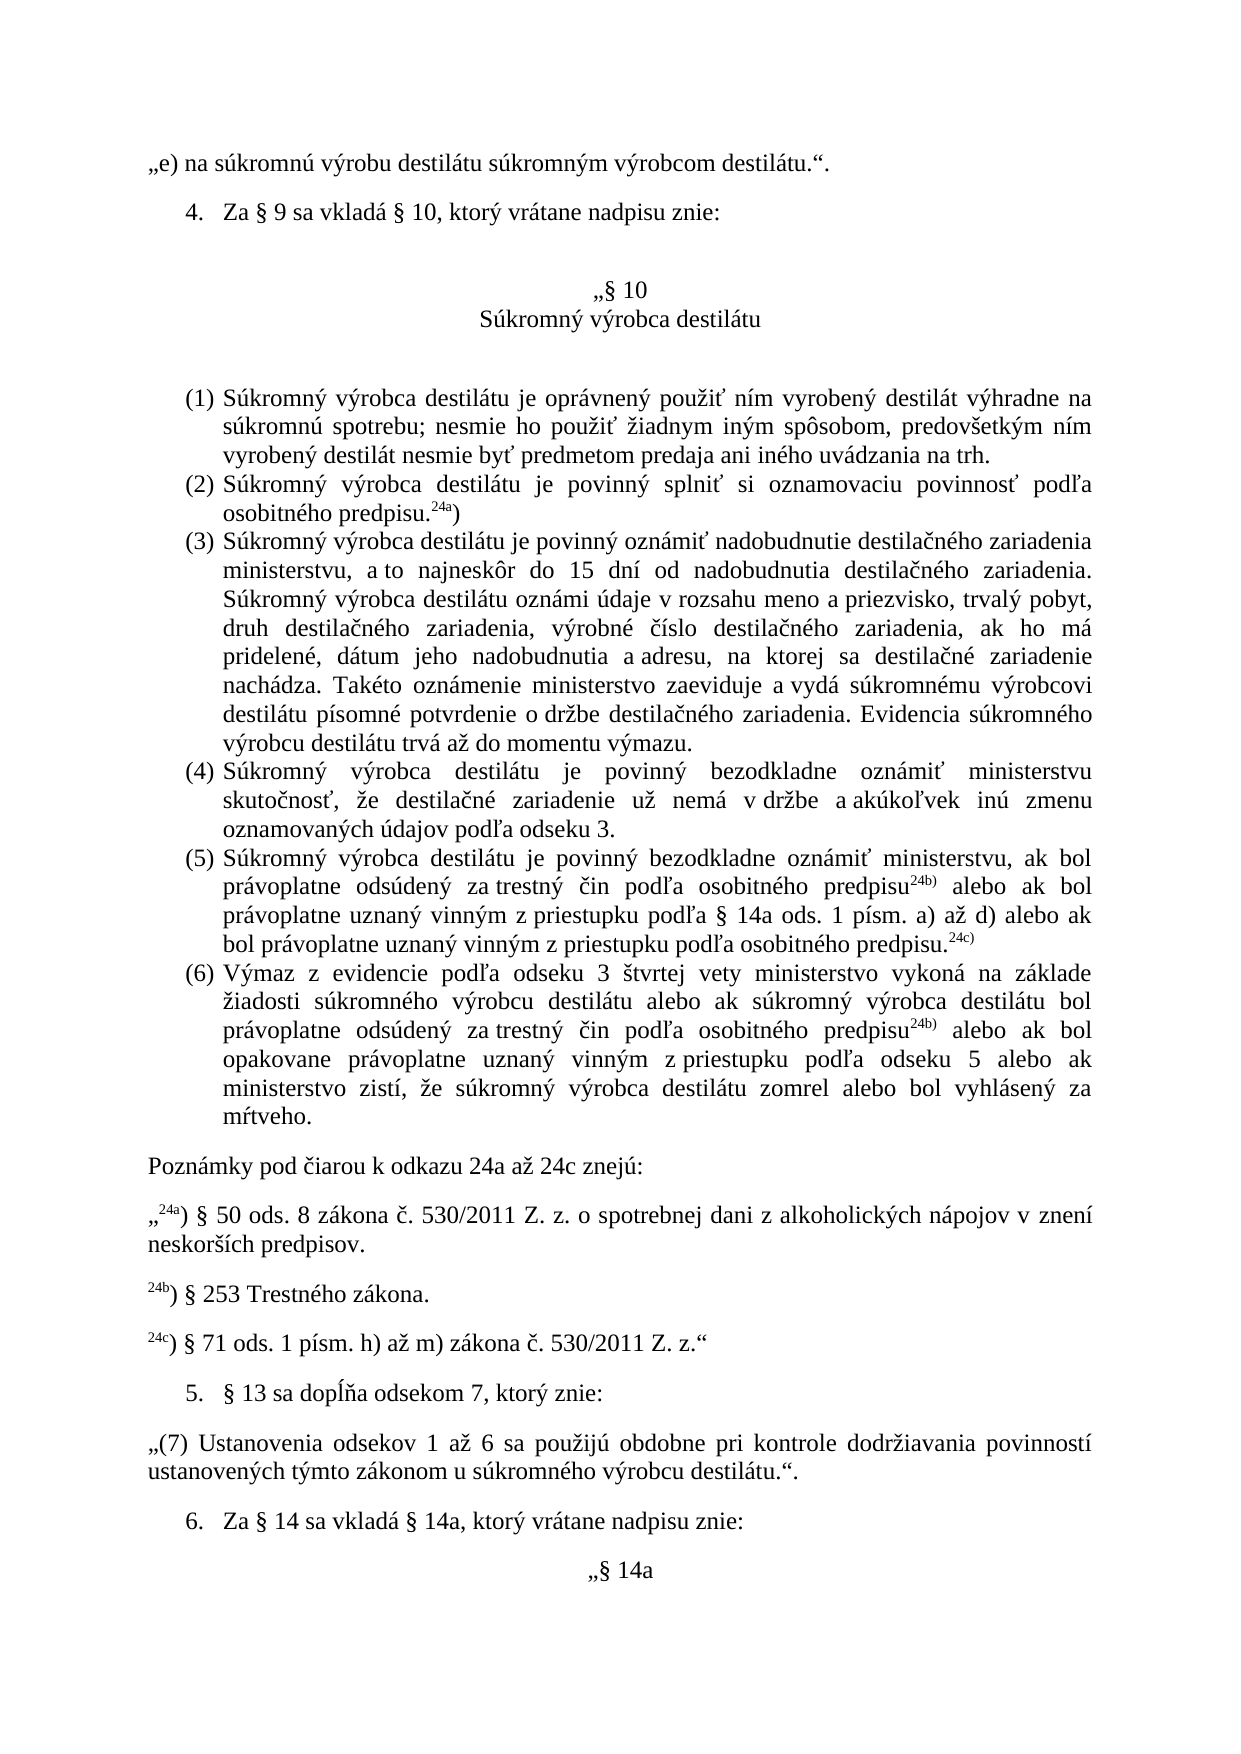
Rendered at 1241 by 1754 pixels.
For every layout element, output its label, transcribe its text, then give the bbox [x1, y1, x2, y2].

text 24b) § 253 Trestného zákona. [148, 1279, 1093, 1308]
list Súkromný výrobca destilátu je povinný bezodkladne oznámiť ministerstvu skutočnosť, že destilačné zariadenie už nemá v držbe a akúkoľvek inú zmenu oznamovaných údajov podľa odseku 3. [185, 756, 1093, 843]
text Poznámky pod čiarou k odkazu 24a až 24c znejú: [148, 1151, 1093, 1180]
text „24a) § 50 ods. 8 zákona č. 530/2011 Z. z. o spotrebnej dani z alkoholických nápojov v znení neskorších predpisov. [148, 1201, 1093, 1258]
text 24c) § 71 ods. 1 písm. h) až m) zákona č. 530/2011 Z. z.“ [148, 1328, 1093, 1357]
text Súkromný výrobca destilátu [148, 304, 1093, 333]
text „§ 10 [148, 276, 1093, 304]
list Súkromný výrobca destilátu je povinný bezodkladne oznámiť ministerstvu, ak bol právoplatne odsúdený za trestný čin podľa osobitného predpisu24b) alebo ak bol právoplatne uznaný vinným z priestupku podľa § 14a ods. 1 písm. a) až d) alebo ak bol právoplatne uznaný vinným z priestupku podľa osobitného predpisu.24c) [185, 843, 1093, 958]
list Za § 14 sa vkladá § 14a, ktorý vrátane nadpisu znie: [185, 1506, 1093, 1535]
list Súkromný výrobca destilátu je oprávnený použiť ním vyrobený destilát výhradne na súkromnú spotrebu; nesmie ho použiť žiadnym iným spôsobom, predovšetkým ním vyrobený destilát nesmie byť predmetom predaja ani iného uvádzania na trh. [185, 383, 1093, 469]
text „(7) Ustanovenia odsekov 1 až 6 sa použijú obdobne pri kontrole dodržiavania povinností ustanovených týmto zákonom u súkromného výrobcu destilátu.“. [148, 1428, 1093, 1485]
text „e) na súkromnú výrobu destilátu súkromným výrobcom destilátu.“. [148, 148, 1093, 176]
list Súkromný výrobca destilátu je povinný splniť si oznamovaciu povinnosť podľa osobitného predpisu.24a) [185, 469, 1093, 526]
list Výmaz z evidencie podľa odseku 3 štvrtej vety ministerstvo vykoná na základe žiadosti súkromného výrobcu destilátu alebo ak súkromný výrobca destilátu bol právoplatne odsúdený za trestný čin podľa osobitného predpisu24b) alebo ak bol opakovane právoplatne uznaný vinným z priestupku podľa odseku 5 alebo ak ministerstvo zistí, že súkromný výrobca destilátu zomrel alebo bol vyhlásený za mŕtveho. [185, 958, 1093, 1130]
list Súkromný výrobca destilátu je povinný oznámiť nadobudnutie destilačného zariadenia ministerstvu, a to najneskôr do 15 dní od nadobudnutia destilačného zariadenia. Súkromný výrobca destilátu oznámi údaje v rozsahu meno a priezvisko, trvalý pobyt, druh destilačného zariadenia, výrobné číslo destilačného zariadenia, ak ho má pridelené, dátum jeho nadobudnutia a adresu, na ktorej sa destilačné zariadenie nachádza. Takéto oznámenie ministerstvo zaeviduje a vydá súkromnému výrobcovi destilátu písomné potvrdenie o držbe destilačného zariadenia. Evidencia súkromného výrobcu destilátu trvá až do momentu výmazu. [185, 526, 1093, 756]
text „§ 14a [148, 1556, 1093, 1584]
list § 13 sa dopĺňa odsekom 7, ktorý znie: [185, 1378, 1093, 1407]
list Za § 9 sa vkladá § 10, ktorý vrátane nadpisu znie: [185, 197, 1093, 226]
